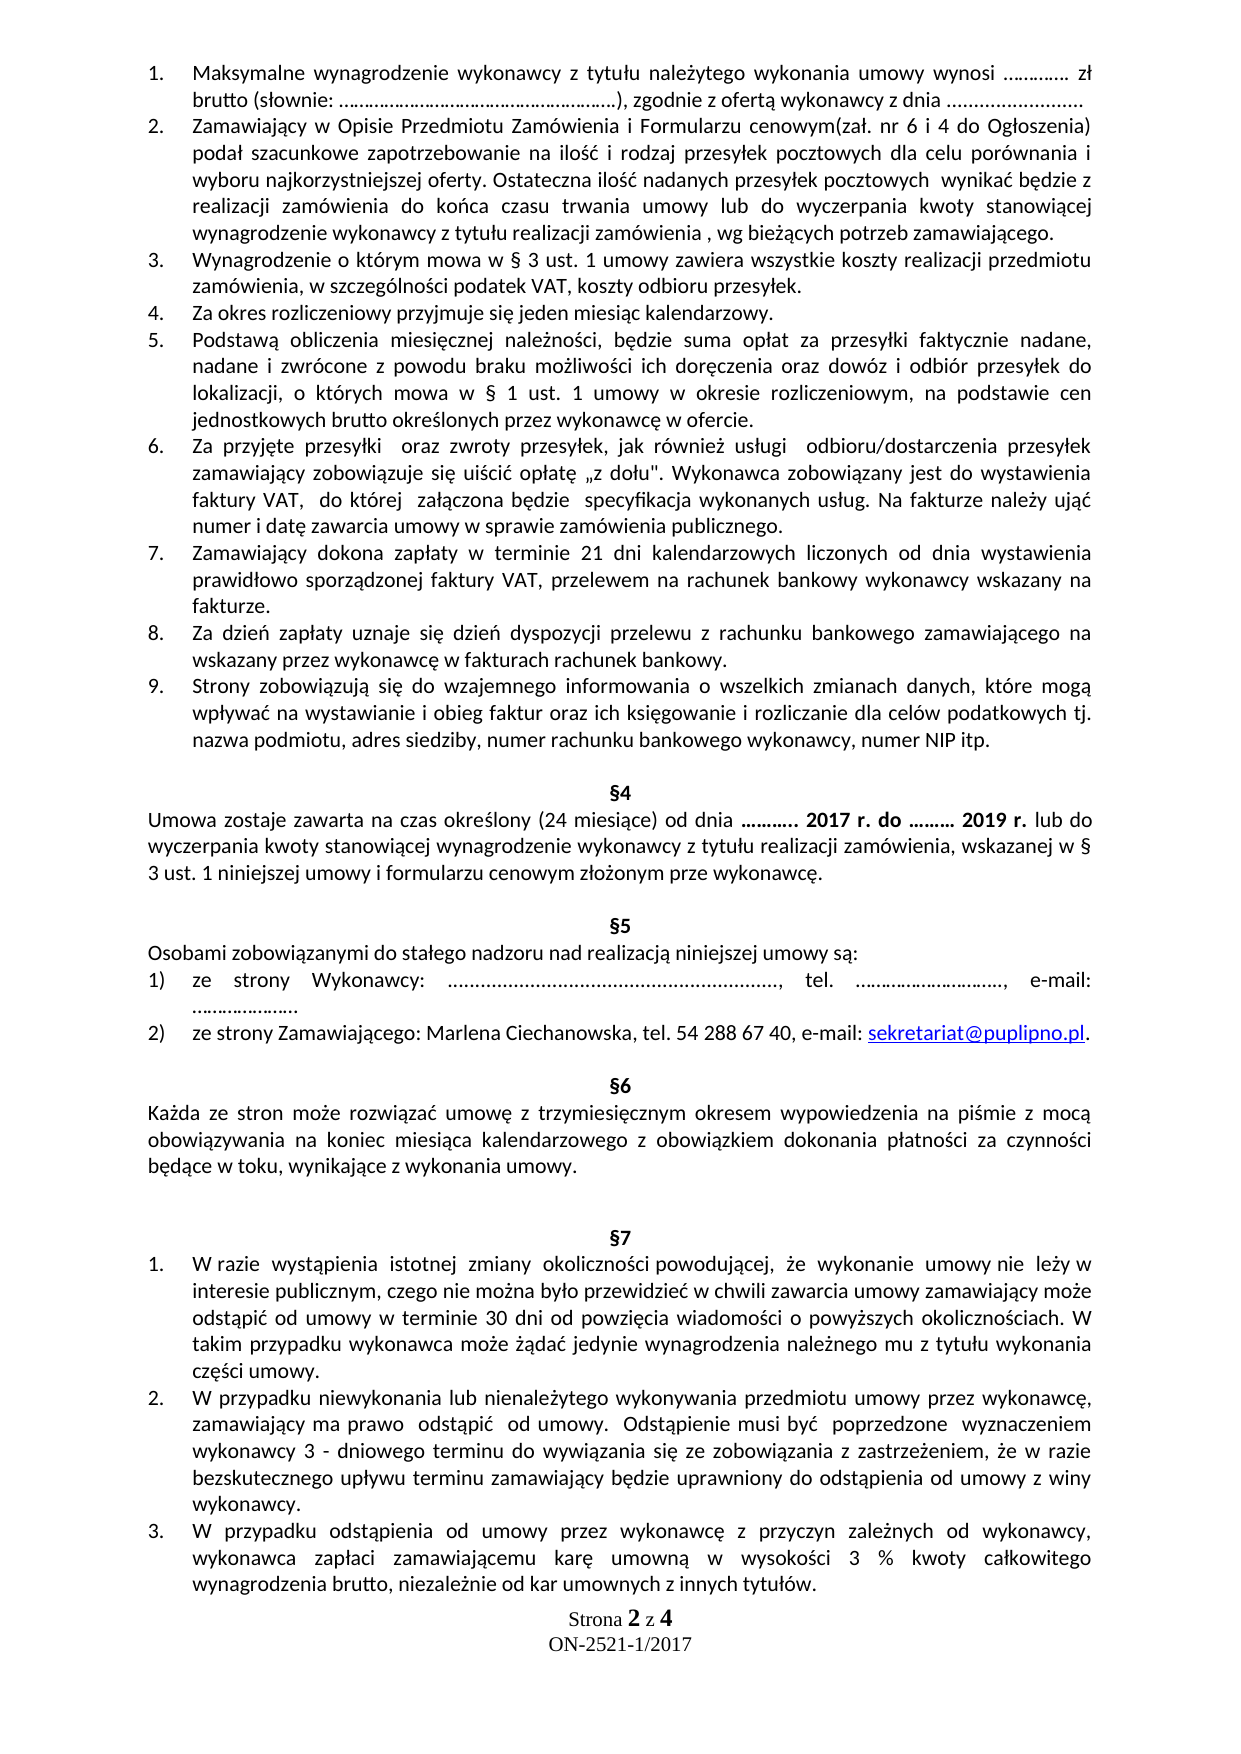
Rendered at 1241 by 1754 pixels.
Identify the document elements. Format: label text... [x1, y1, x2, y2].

list W przypadku niewykonania lub nienależytego wykonywania przedmiotu umowy przez wykonawcę, zamawiający ma prawo odstąpić od umowy. Odstąpienie musi być poprzedzone wyznaczeniem wykonawcy 3 - dniowego terminu do wywiązania się ze zobowiązania z zastrzeżeniem, że w razie bezskutecznego upływu terminu zamawiający będzie uprawniony do odstąpienia od umowy z winy wykonawcy. [148, 1384, 1093, 1517]
list Zamawiający dokona zapłaty w terminie 21 dni kalendarzowych liczonych od dnia wystawienia prawidłowo sporządzonej faktury VAT, przelewem na rachunek bankowy wykonawcy wskazany na fakturze. [148, 539, 1093, 619]
list Podstawą obliczenia miesięcznej należności, będzie suma opłat za przesyłki faktycznie nadane, nadane i zwrócone z powodu braku możliwości ich doręczenia oraz dowóz i odbiór przesyłek do lokalizacji, o których mowa w § 1 ust. 1 umowy w okresie rozliczeniowym, na podstawie cen jednostkowych brutto określonych przez wykonawcę w ofercie. [148, 326, 1093, 432]
list Za dzień zapłaty uznaje się dzień dyspozycji przelewu z rachunku bankowego zamawiającego na wskazany przez wykonawcę w fakturach rachunek bankowy. [148, 619, 1093, 672]
text Każda ze stron może rozwiązać umowę z trzymiesięcznym okresem wypowiedzenia na piśmie z mocą obowiązywania na koniec miesiąca kalendarzowego z obowiązkiem dokonania płatności za czynności będące w toku, wynikające z wykonania umowy. [148, 1099, 1093, 1179]
text §6 [148, 1072, 1093, 1099]
list Zamawiający w Opisie Przedmiotu Zamówienia i Formularzu cenowym(zał. nr 6 i 4 do Ogłoszenia) podał szacunkowe zapotrzebowanie na ilość i rodzaj przesyłek pocztowych dla celu porównania i wyboru najkorzystniejszej oferty. Ostateczna ilość nadanych przesyłek pocztowych wynikać będzie z realizacji zamówienia do końca czasu trwania umowy lub do wyczerpania kwoty stanowiącej wynagrodzenie wykonawcy z tytułu realizacji zamówienia , wg bieżących potrzeb zamawiającego. [148, 112, 1093, 246]
text §7 [148, 1224, 1093, 1250]
list ze strony Zamawiającego: Marlena Ciechanowska, tel. 54 288 67 40, e-mail: sekretariat@puplipno.pl. [148, 1019, 1093, 1046]
list W razie wystąpienia istotnej zmiany okoliczności powodującej, że wykonanie umowy nie leży w interesie publicznym, czego nie można było przewidzieć w chwili zawarcia umowy zamawiający może odstąpić od umowy w terminie 30 dni od powzięcia wiadomości o powyższych okolicznościach. W takim przypadku wykonawca może żądać jedynie wynagrodzenia należnego mu z tytułu wykonania części umowy. [148, 1250, 1093, 1384]
list Strony zobowiązują się do wzajemnego informowania o wszelkich zmianach danych, które mogą wpływać na wystawianie i obieg faktur oraz ich księgowanie i rozliczanie dla celów podatkowych tj. nazwa podmiotu, adres siedziby, numer rachunku bankowego wykonawcy, numer NIP itp. [148, 672, 1093, 752]
list Za okres rozliczeniowy przyjmuje się jeden miesiąc kalendarzowy. [148, 299, 1093, 326]
text §5 [148, 912, 1093, 939]
list W przypadku odstąpienia od umowy przez wykonawcę z przyczyn zależnych od wykonawcy, wykonawca zapłaci zamawiającemu karę umowną w wysokości 3 % kwoty całkowitego wynagrodzenia brutto, niezależnie od kar umownych z innych tytułów. [148, 1517, 1093, 1597]
text Umowa zostaje zawarta na czas określony (24 miesiące) od dnia ……….. 2017 r. do ……… 2019 r. lub do wyczerpania kwoty stanowiącej wynagrodzenie wykonawcy z tytułu realizacji zamówienia, wskazanej w § 3 ust. 1 niniejszej umowy i formularzu cenowym złożonym prze wykonawcę. [148, 806, 1093, 886]
text Osobami zobowiązanymi do stałego nadzoru nad realizacją niniejszej umowy są: [148, 939, 1093, 966]
list Za przyjęte przesyłki oraz zwroty przesyłek, jak również usługi odbioru/dostarczenia przesyłek zamawiający zobowiązuje się uiścić opłatę „z dołu". Wykonawca zobowiązany jest do wystawienia faktury VAT, do której załączona będzie specyfikacja wykonanych usług. Na fakturze należy ująć numer i datę zawarcia umowy w sprawie zamówienia publicznego. [148, 432, 1093, 539]
list Wynagrodzenie o którym mowa w § 3 ust. 1 umowy zawiera wszystkie koszty realizacji przedmiotu zamówienia, w szczególności podatek VAT, koszty odbioru przesyłek. [148, 246, 1093, 299]
text §4 [148, 779, 1093, 806]
list ze strony Wykonawcy: ............................................................, tel. ……………………….., e-mail: ………………… [148, 966, 1093, 1019]
list Maksymalne wynagrodzenie wykonawcy z tytułu należytego wykonania umowy wynosi …………. zł brutto (słownie: ……………………………………………….), zgodnie z ofertą wykonawcy z dnia ......................... [148, 59, 1093, 112]
